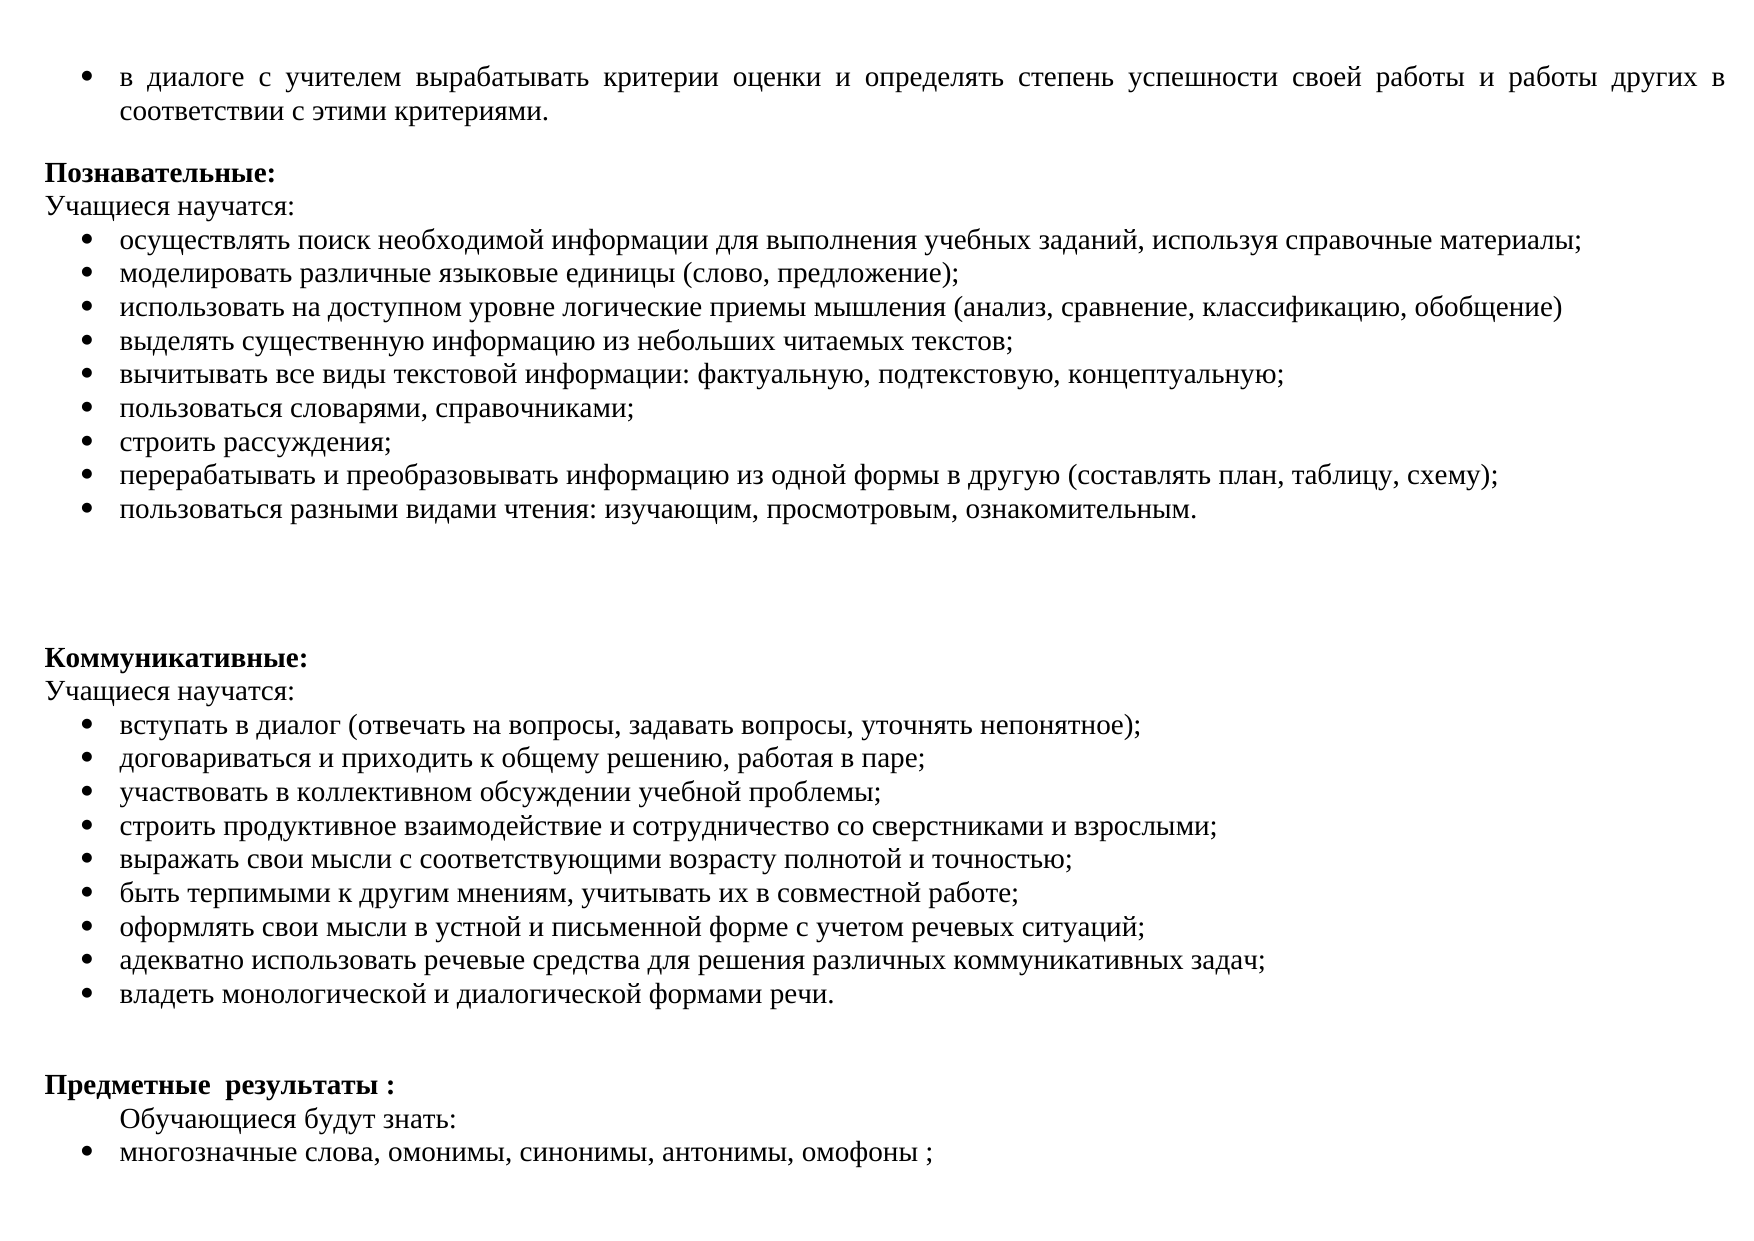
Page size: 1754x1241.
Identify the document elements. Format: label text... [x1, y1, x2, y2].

text Обучающиеся будут знать: [44, 1101, 1728, 1134]
list адекватно использовать речевые средства для решения различных коммуникативных задач; [82, 942, 1728, 976]
list строить рассуждения; [82, 424, 1728, 457]
list договариваться и приходить к общему решению, работая в паре; [82, 741, 1728, 774]
text Учащиеся научатся: [44, 673, 1728, 707]
list владеть монологической и диалогической формами речи. [82, 976, 1728, 1010]
text Предметные результаты : [44, 1067, 1728, 1101]
text Коммуникативные: [44, 640, 1728, 673]
text Учащиеся научатся: [44, 188, 1728, 222]
list выражать свои мысли с соответствующими возрасту полнотой и точностью; [82, 841, 1728, 875]
list многозначные слова, омонимы, синонимы, антонимы, омофоны ; [82, 1134, 1728, 1168]
list быть терпимыми к другим мнениям, учитывать их в совместной работе; [82, 875, 1728, 909]
list в диалоге с учителем вырабатывать критерии оценки и определять степень успешности своей работы и работы других в соответствии с этими критериями. [82, 59, 1728, 126]
list использовать на доступном уровне логические приемы мышления (анализ, сравнение, классификацию, обобщение) [82, 289, 1728, 323]
list оформлять свои мысли в устной и письменной форме с учетом речевых ситуаций; [82, 909, 1728, 942]
list пользоваться разными видами чтения: изучающим, просмотровым, ознакомительным. [82, 491, 1728, 525]
list осуществлять поиск необходимой информации для выполнения учебных заданий, используя справочные материалы; [82, 222, 1728, 256]
list пользоваться словарями, справочниками; [82, 390, 1728, 424]
list строить продуктивное взаимодействие и сотрудничество со сверстниками и взрослыми; [82, 808, 1728, 841]
list участвовать в коллективном обсуждении учебной проблемы; [82, 774, 1728, 808]
list выделять существенную информацию из небольших читаемых текстов; [82, 323, 1728, 357]
list моделировать различные языковые единицы (слово, предложение); [82, 256, 1728, 289]
list вступать в диалог (отвечать на вопросы, задавать вопросы, уточнять непонятное); [82, 707, 1728, 741]
list вычитывать все виды текстовой информации: фактуальную, подтекстовую, концептуальную; [82, 357, 1728, 390]
text Познавательные: [44, 155, 1728, 188]
list перерабатывать и преобразовывать информацию из одной формы в другую (составлять план, таблицу, схему); [82, 457, 1728, 491]
